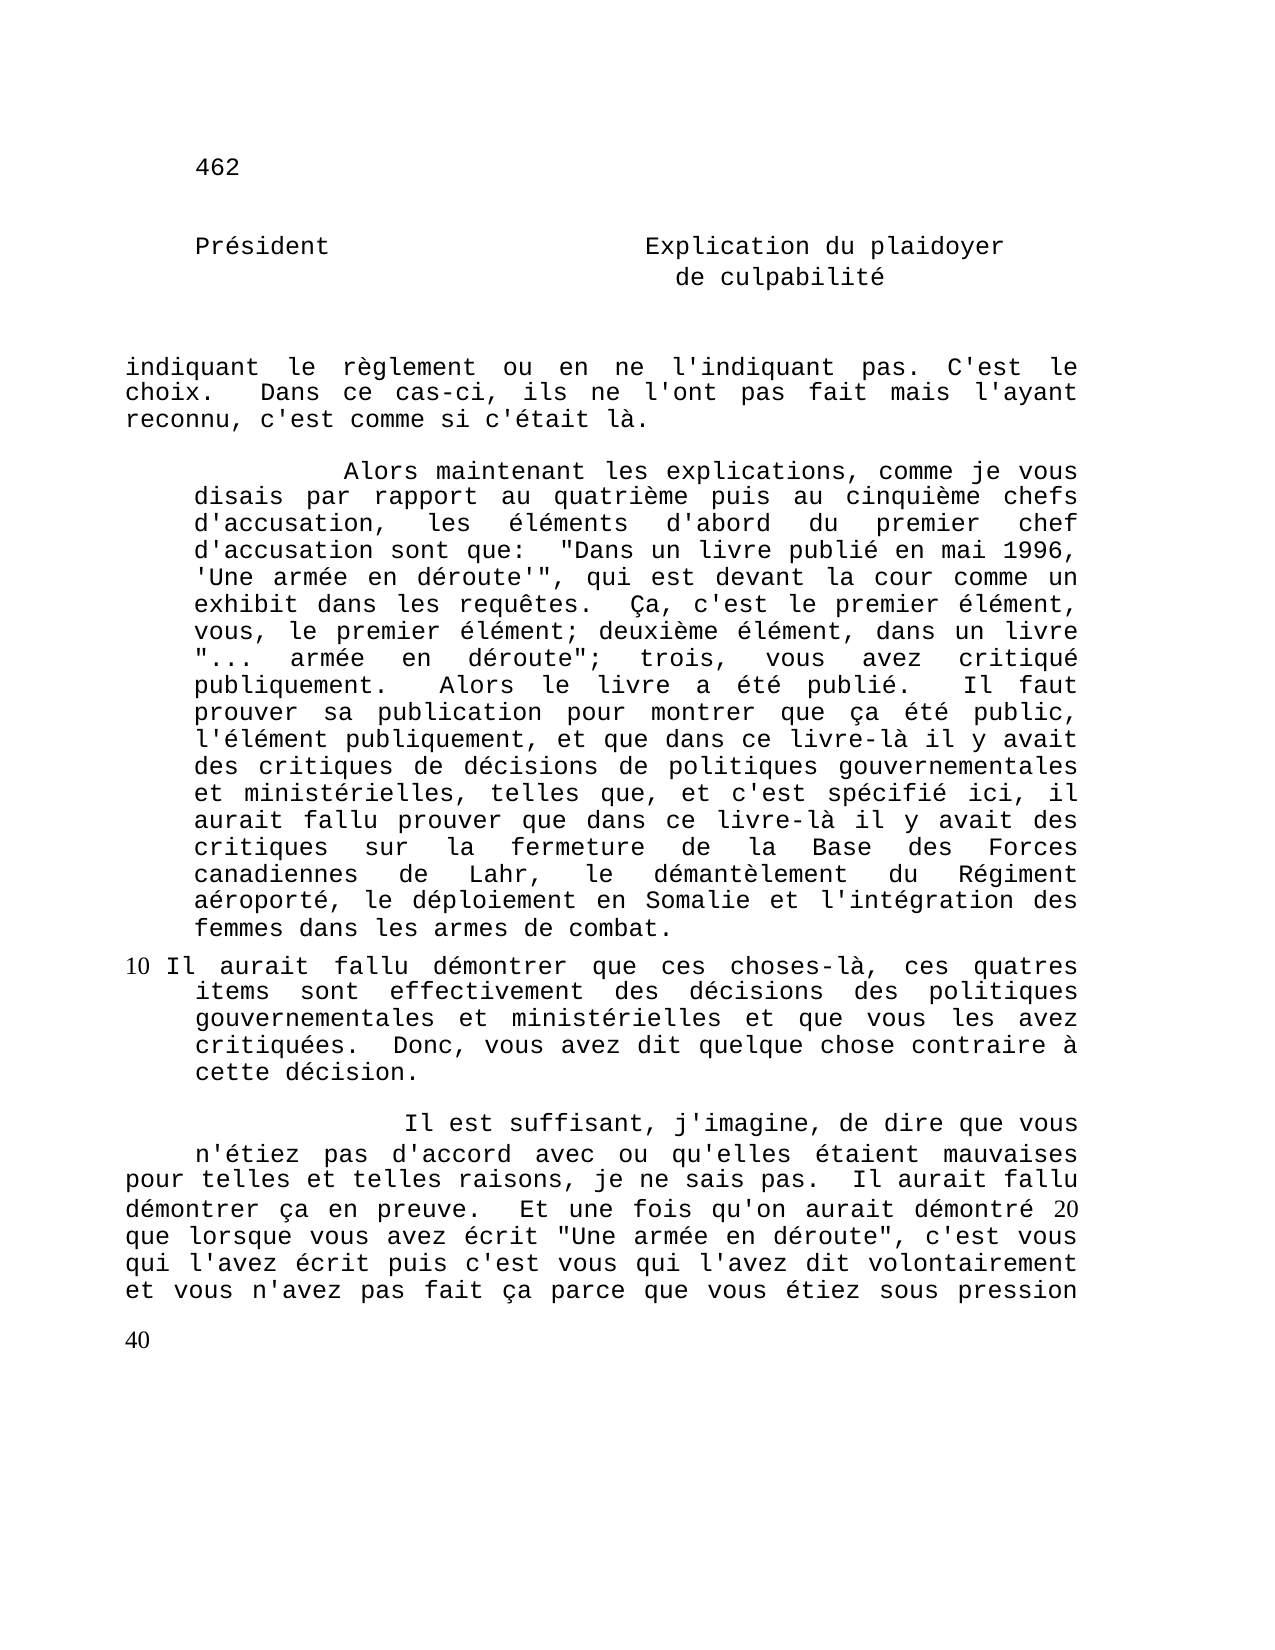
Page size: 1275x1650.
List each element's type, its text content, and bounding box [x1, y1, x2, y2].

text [125, 1141, 1079, 1306]
text 10 Il aurait fallu démontrer que ces choses-là, ces quatres items sont effectivement des décisions des politiques gouvernementales et ministérielles et que vous les avez critiquées. Donc, vous avez dit quelque chose contraire à cette décision. [125, 951, 1079, 1088]
text Alors maintenant les explications, comme je vous disais par rapport au quatrième puis au cinquième chefs d'accusation, les éléments d'abord du premier chef d'accusation sont que: "Dans un livre publié en mai 1996, 'Une armée en déroute'", qui est devant la cour comme un exhibit dans les requêtes. Ça, c'est le premier élément, vous, le premier élément; deuxième élément, dans un livre "... armée en déroute"; trois, vous avez critiqué publiquement. Alors le livre a été publié. Il faut prouver sa publication pour montrer que ça été public, l'élément publiquement, et que dans ce livre-là il y avait des critiques de décisions de politiques gouvernementales et ministérielles, telles que, et c'est spécifié ici, il aurait fallu prouver que dans ce livre-là il y avait des critiques sur la fermeture de la Base des Forces canadiennes de Lahr, le démantèlement du Régiment aéroporté, le déploiement en Somalie et l'intégration des femmes dans les armes de combat. [193, 458, 1079, 943]
text Il est suffisant, j'imagine, de dire que vous [125, 1111, 1079, 1139]
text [125, 354, 1079, 435]
